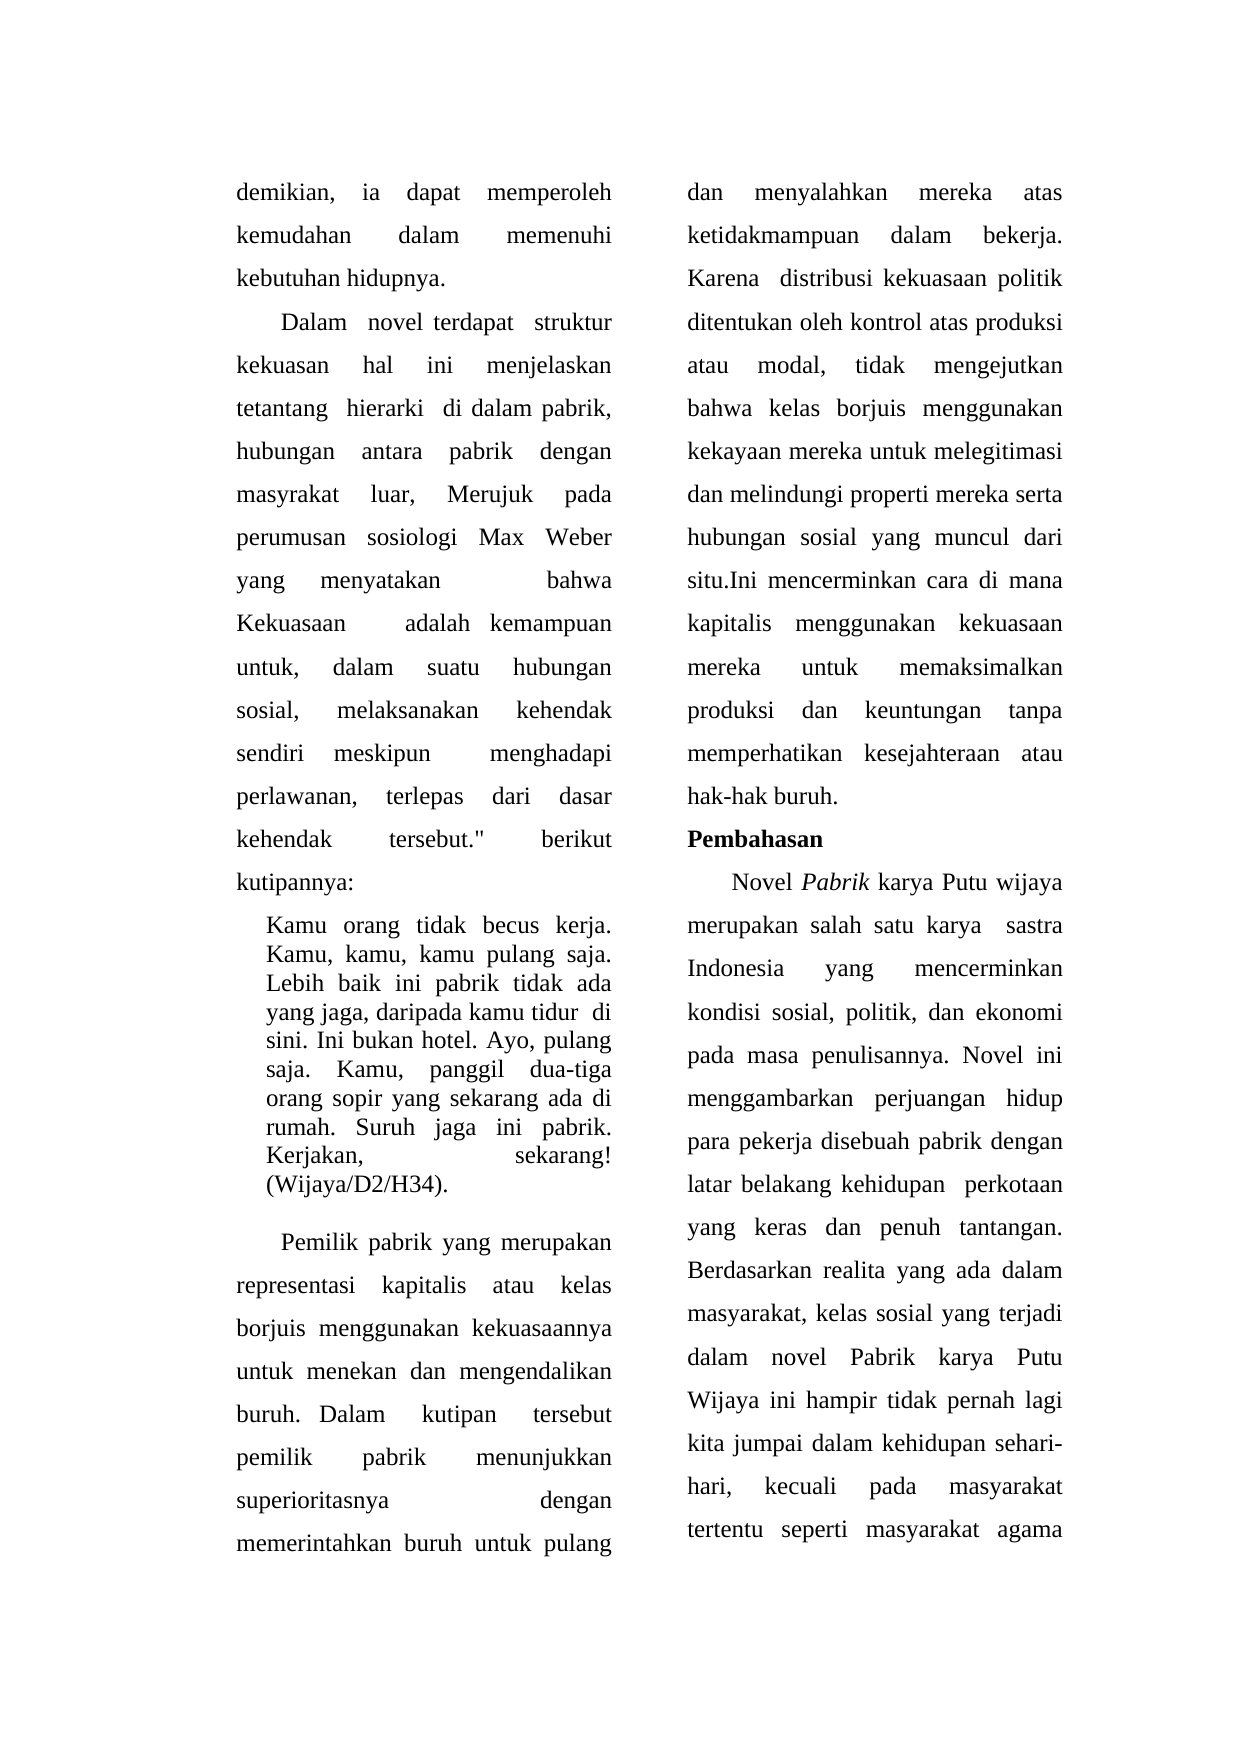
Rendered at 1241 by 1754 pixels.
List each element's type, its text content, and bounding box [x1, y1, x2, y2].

text Pemilik pabrik yang merupakan representasi kapitalis atau kelas borjuis menggunakan kekuasaannya untuk menekan dan mengendalikan buruh. Dalam kutipan tersebut pemilik pabrik menunjukkan superioritasnya dengan memerintahkan buruh untuk pulang dan menyalahkan mereka atas ketidakmampuan dalam bekerja. Karena distribusi kekuasaan politik ditentukan oleh kontrol atas produksi atau modal, tidak mengejutkan bahwa kelas borjuis menggunakan kekayaan mereka untuk melegitimasi dan melindungi properti mereka serta hubungan sosial yang muncul dari situ.Ini mencerminkan cara di mana kapitalis menggunakan kekuasaan mereka untuk memaksimalkan produksi dan keuntungan tanpa memperhatikan kesejahteraan atau hak-hak buruh. [236, 1227, 612, 1557]
text Dalam novel terdapat struktur kekuasan hal ini menjelaskan tetantang hierarki di dalam pabrik, hubungan antara pabrik dengan masyrakat luar, Merujuk pada perumusan sosiologi Max Weber yang menyatakan bahwa Kekuasaan adalah kemampuan untuk, dalam suatu hubungan sosial, melaksanakan kehendak sendiri meskipun menghadapi perlawanan, terlepas dari dasar kehendak tersebut." berikut kutipannya: [236, 307, 612, 896]
text Kamu orang tidak becus kerja. Kamu, kamu, kamu pulang saja. Lebih baik ini pabrik tidak ada yang jaga, daripada kamu tidur di sini. Ini bukan hotel. Ayo, pulang saja. Kamu, panggil dua-tiga orang sopir yang sekarang ada di rumah. Suruh jaga ini pabrik. Kerjakan, sekarang! (Wijaya/D2/H34). [266, 910, 612, 1198]
text Pemilik pabrik yang merupakan representasi kapitalis atau kelas borjuis menggunakan kekuasaannya untuk menekan dan mengendalikan buruh. Dalam kutipan tersebut pemilik pabrik menunjukkan superioritasnya dengan memerintahkan buruh untuk pulang dan menyalahkan mereka atas ketidakmampuan dalam bekerja. Karena distribusi kekuasaan politik ditentukan oleh kontrol atas produksi atau modal, tidak mengejutkan bahwa kelas borjuis menggunakan kekayaan mereka untuk melegitimasi dan melindungi properti mereka serta hubungan sosial yang muncul dari situ.Ini mencerminkan cara di mana kapitalis menggunakan kekuasaan mereka untuk memaksimalkan produksi dan keuntungan tanpa memperhatikan kesejahteraan atau hak-hak buruh. [687, 177, 1063, 810]
text Pembahasan [687, 824, 1063, 853]
